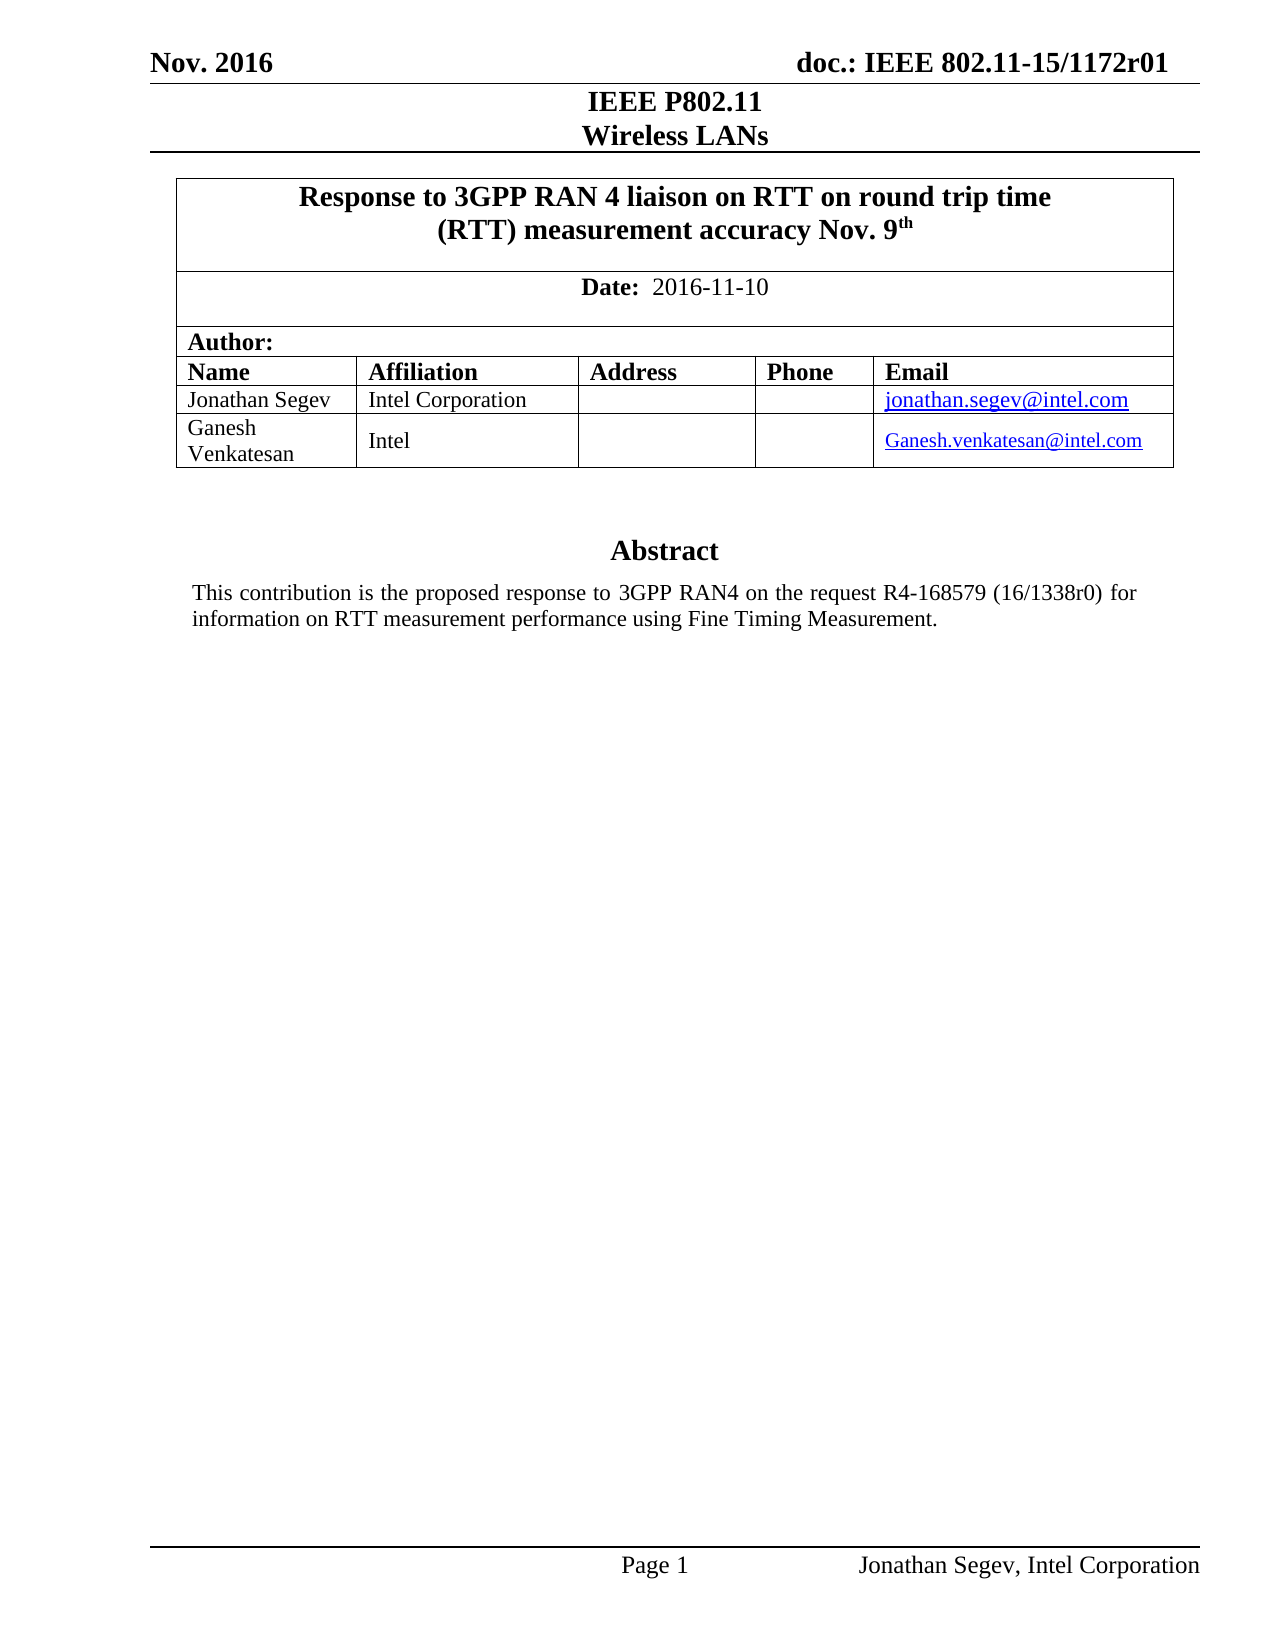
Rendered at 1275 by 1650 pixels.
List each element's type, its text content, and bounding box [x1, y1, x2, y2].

text IEEE P802.11 Wireless LANs [150, 84, 1200, 151]
table_cell Phone [756, 357, 873, 385]
table_cell Ganesh Venkatesan [177, 414, 356, 467]
table_cell Intel [357, 414, 578, 467]
table_cell Email [874, 357, 1173, 385]
table_cell Intel Corporation [357, 386, 578, 413]
table_cell Name [177, 357, 356, 385]
table_cell Author: [177, 327, 1173, 356]
table_cell [756, 414, 873, 467]
table_cell Ganesh.venkatesan@intel.com [874, 414, 1173, 467]
table_cell [756, 386, 873, 413]
table_cell jonathan.segev@intel.com [874, 386, 1173, 413]
table_cell [579, 386, 755, 413]
table_cell Address [579, 357, 755, 385]
table_cell Date: 2016-11-10 [177, 272, 1173, 326]
table_cell [579, 414, 755, 467]
table_cell Affiliation [357, 357, 578, 385]
table_header Response to 3GPP RAN 4 liaison on RTT on round trip time (RTT) measurement accuracy Nov. 9th [177, 179, 1173, 271]
table_cell Jonathan Segev [177, 386, 356, 413]
